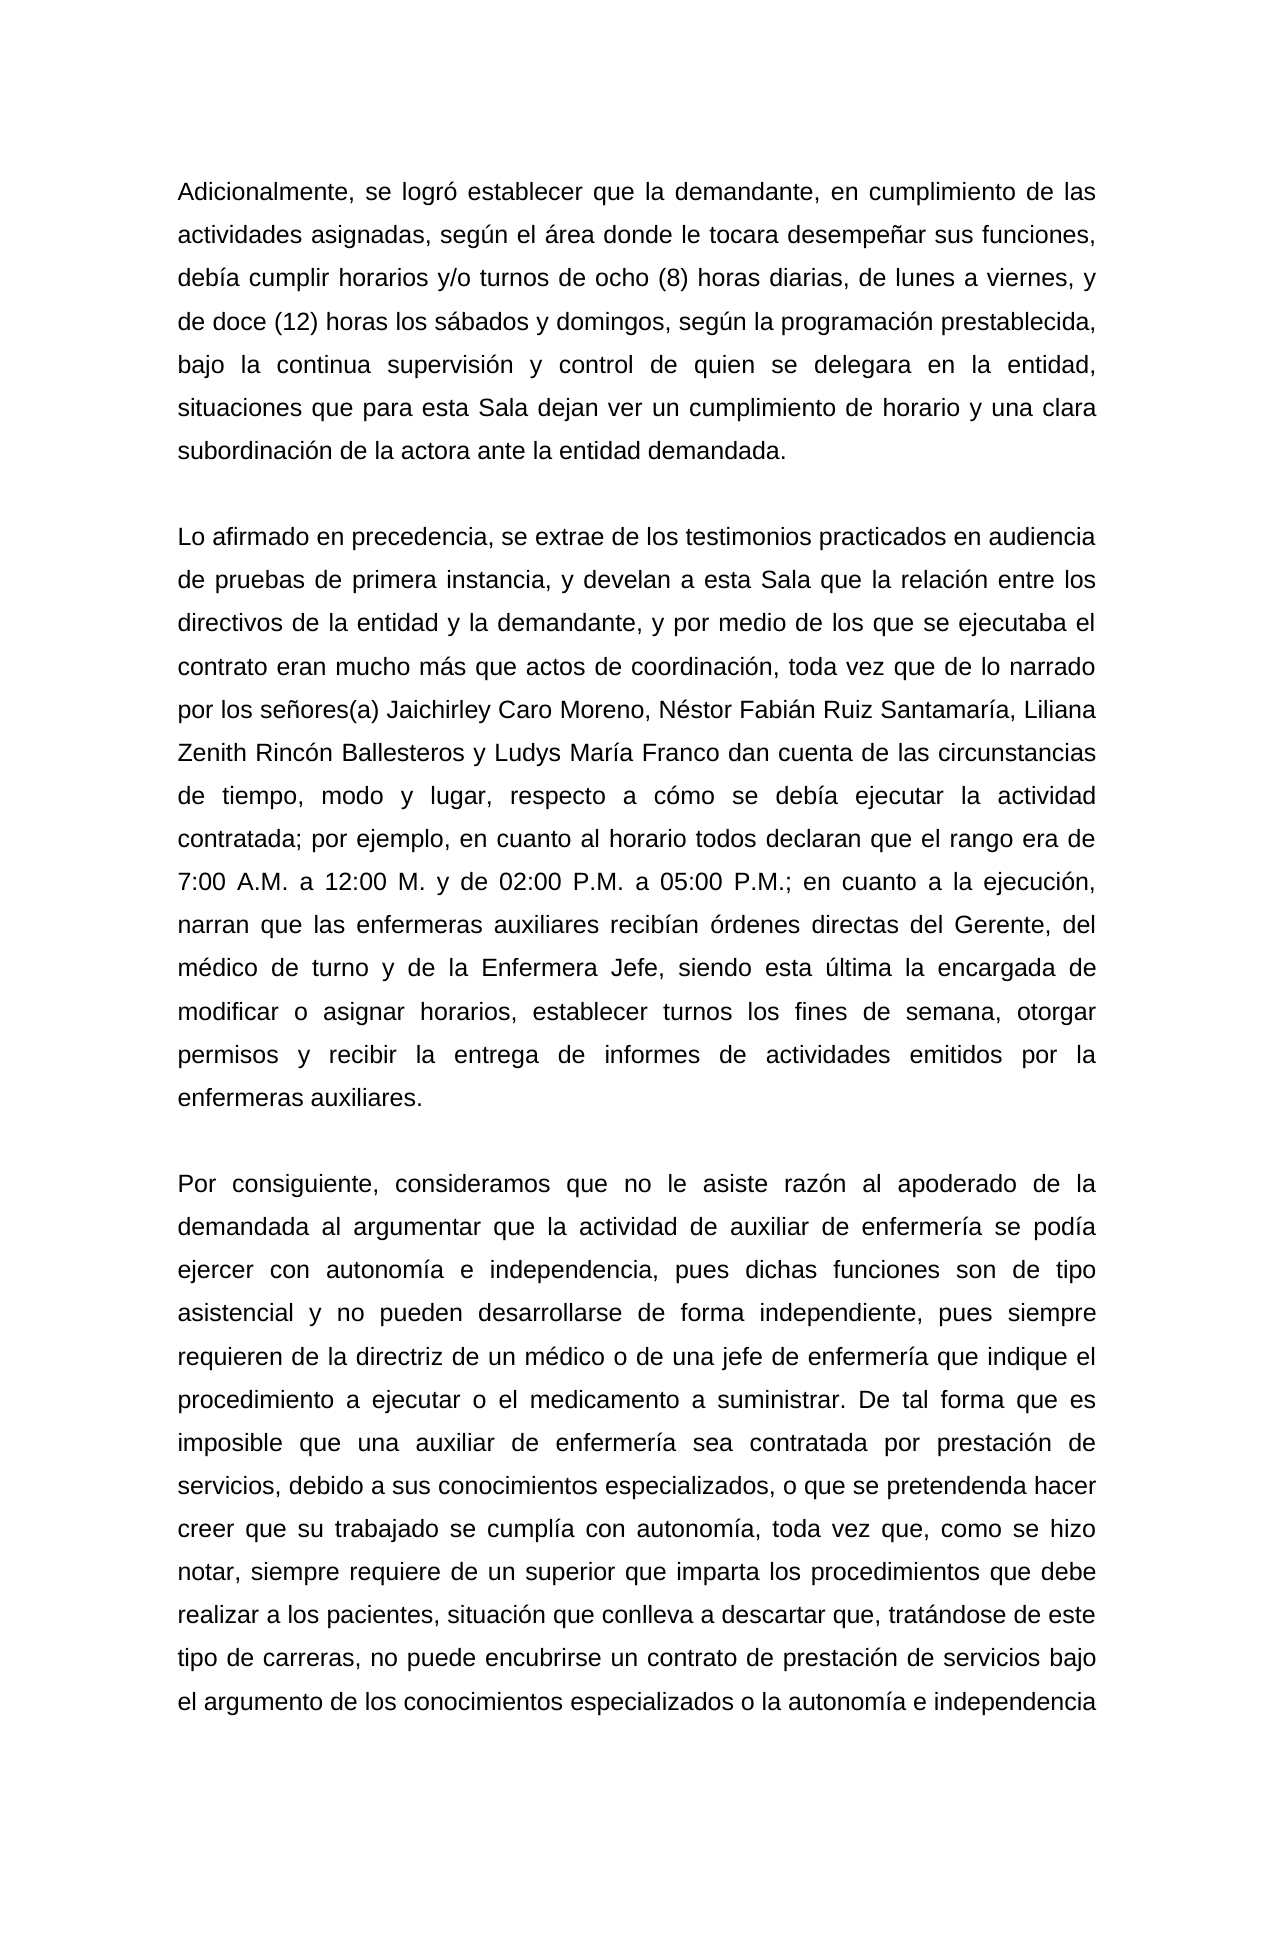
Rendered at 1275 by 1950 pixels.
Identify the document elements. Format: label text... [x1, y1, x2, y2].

text Adicionalmente, se logró establecer que la demandante, en cumplimiento de las actividades asignadas, según el área donde le tocara desempeñar sus funciones, debía cumplir horarios y/o turnos de ocho (8) horas diarias, de lunes a viernes, y de doce (12) horas los sábados y domingos, según la programación prestablecida, bajo la continua supervisión y control de quien se delegara en la entidad, situaciones que para esta Sala dejan ver un cumplimiento de horario y una clara subordinación de la actora ante la entidad demandada. [177, 177, 1098, 465]
text Lo afirmado en precedencia, se extrae de los testimonios practicados en audiencia de pruebas de primera instancia, y develan a esta Sala que la relación entre los directivos de la entidad y la demandante, y por medio de los que se ejecutaba el contrato eran mucho más que actos de coordinación, toda vez que de lo narrado por los señores(a) Jaichirley Caro Moreno, Néstor Fabián Ruiz Santamaría, Liliana Zenith Rincón Ballesteros y Ludys María Franco dan cuenta de las circunstancias de tiempo, modo y lugar, respecto a cómo se debía ejecutar la actividad contratada; por ejemplo, en cuanto al horario todos declaran que el rango era de 7:00 A.M. a 12:00 M. y de 02:00 P.M. a 05:00 P.M.; en cuanto a la ejecución, narran que las enfermeras auxiliares recibían órdenes directas del Gerente, del médico de turno y de la Enfermera Jefe, siendo esta última la encargada de modificar o asignar horarios, establecer turnos los fines de semana, otorgar permisos y recibir la entrega de informes de actividades emitidos por la enfermeras auxiliares. [177, 522, 1098, 1112]
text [177, 1169, 1098, 1715]
